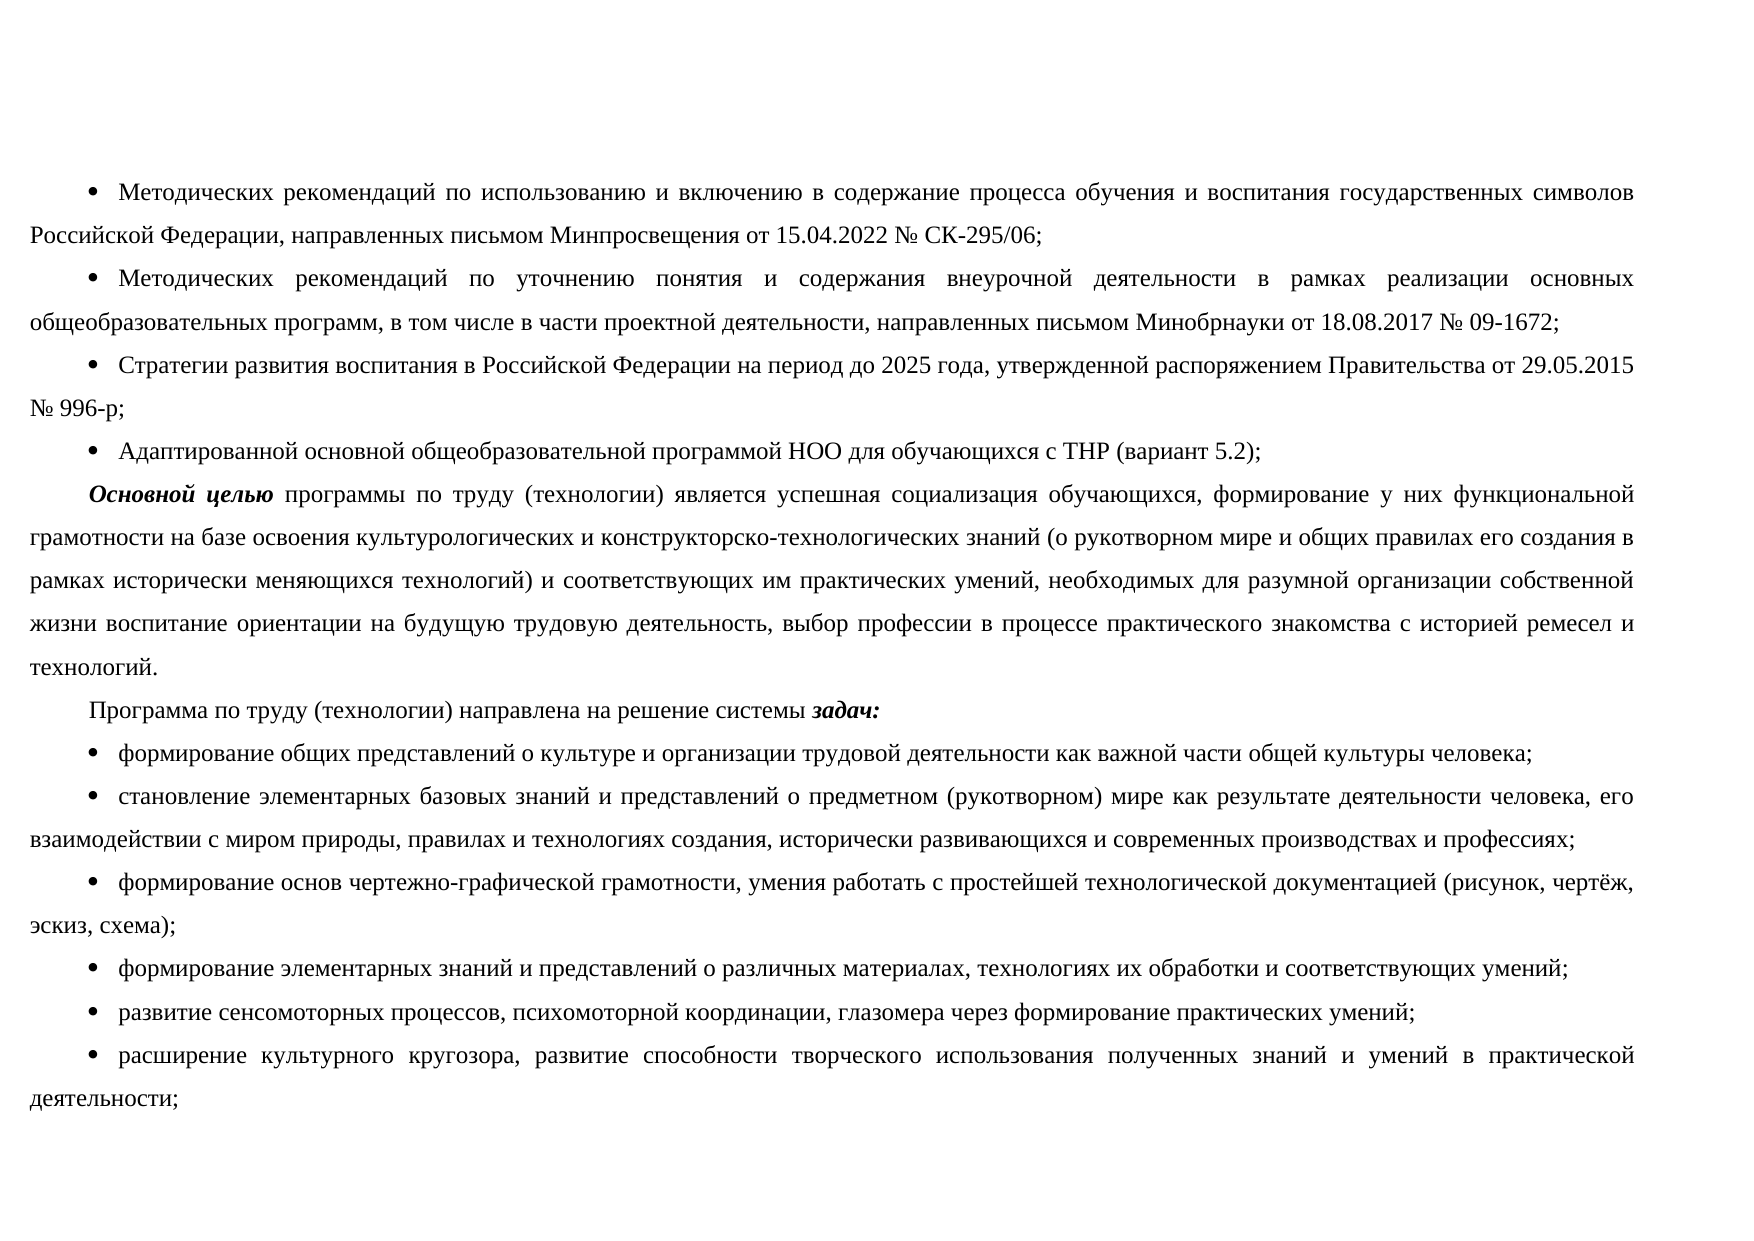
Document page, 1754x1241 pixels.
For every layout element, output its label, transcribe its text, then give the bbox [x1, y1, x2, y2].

list формирование основ чертежно-графической грамотности, умения работать с простейшей технологической документацией (рисунок, чертёж, эскиз, схема); [29, 867, 1636, 939]
list Основной целью программы по труду (технологии) является успешная социализация обучающихся, формирование у них функциональной грамотности на базе освоения культурологических и конструкторско-технологических знаний (о рукотворном мире и общих правилах его создания в рамках исторически меняющихся технологий) и соответствующих им практических умений, необходимых для разумной организации собственной жизни воспитание ориентации на будущую трудовую деятельность, выбор профессии в процессе практического знакомства с историей ремесел и технологий. [29, 479, 1636, 680]
list Программа по труду (технологии) направлена на решение системы задач: [29, 695, 1636, 723]
list Методических рекомендаций по уточнению понятия и содержания внеурочной деятельности в рамках реализации основных общеобразовательных программ, в том числе в части проектной деятельности, направленных письмом Минобрнауки от 18.08.2017 № 09-1672; [29, 263, 1636, 335]
list становление элементарных базовых знаний и представлений о предметном (рукотворном) мире как результате деятельности человека, его взаимодействии с миром природы, правилах и технологиях создания, исторически развивающихся и современных производствах и профессиях; [29, 781, 1636, 853]
list формирование элементарных знаний и представлений о различных материалах, технологиях их обработки и соответствующих умений; [29, 953, 1636, 982]
list Адаптированной основной общеобразовательной программой НОО для обучающихся с ТНР (вариант 5.2); [29, 436, 1636, 465]
list формирование общих представлений о культуре и организации трудовой деятельности как важной части общей культуры человека; [29, 738, 1636, 767]
list расширение культурного кругозора, развитие способности творческого использования полученных знаний и умений в практической деятельности; [29, 1040, 1636, 1112]
list Методических рекомендаций по использованию и включению в содержание процесса обучения и воспитания государственных символов Российской Федерации, направленных письмом Минпросвещения от 15.04.2022 № СК-295/06; [29, 177, 1636, 249]
list развитие сенсомоторных процессов, психомоторной координации, глазомера через формирование практических умений; [29, 997, 1636, 1025]
list Стратегии развития воспитания в Российской Федерации на период до 2025 года, утвержденной распоряжением Правительства от 29.05.2015 № 996-р; [29, 350, 1636, 422]
